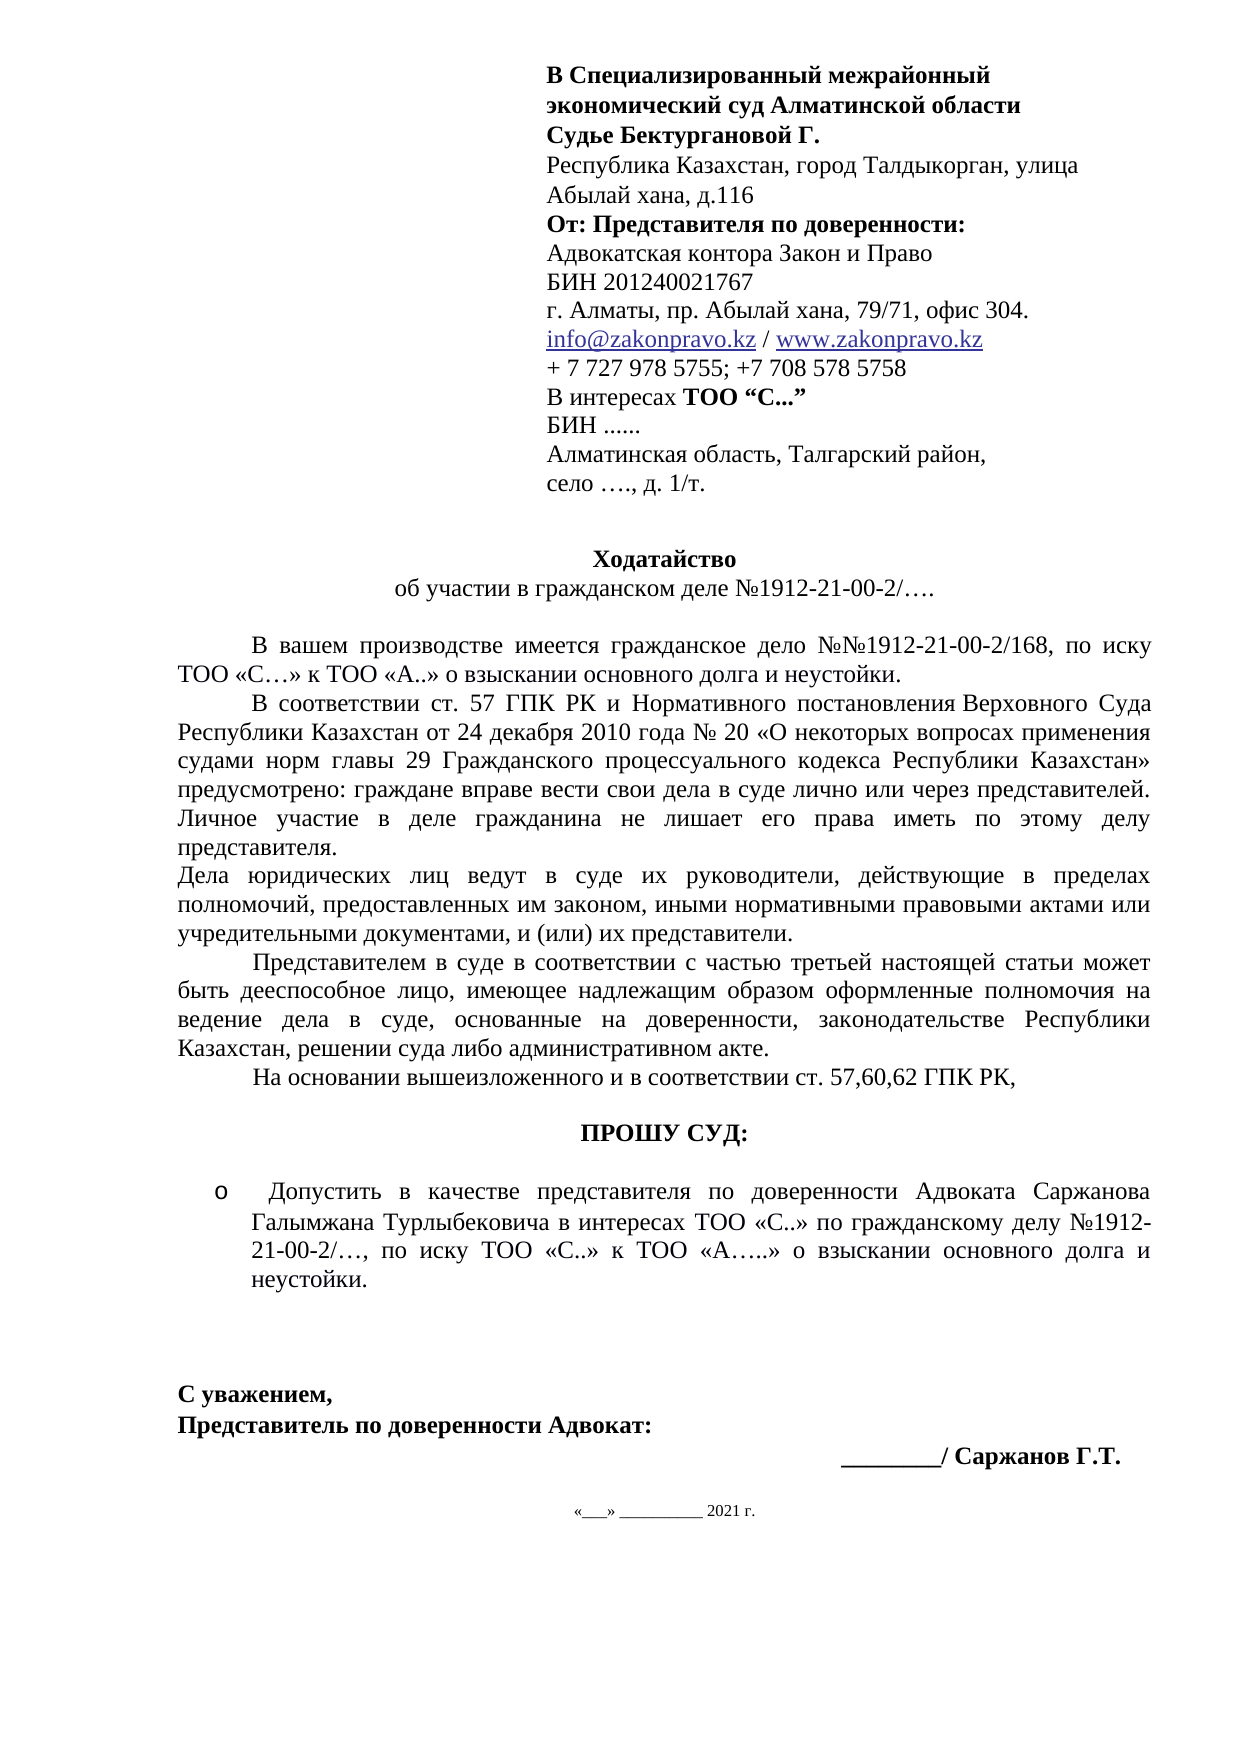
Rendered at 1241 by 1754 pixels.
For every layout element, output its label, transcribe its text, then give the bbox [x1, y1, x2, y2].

text В интересах ТОО “С...” [546, 382, 1152, 410]
text Абылай хана, д.116 [546, 179, 1152, 209]
text В Специализированный межрайонный экономический суд Алматинской области [546, 59, 1152, 119]
text «___» __________ 2021 г. [177, 1501, 1152, 1520]
text г. Алматы, пр. Абылай хана, 79/71, офис 304. [546, 295, 1152, 324]
text ________/ Саржанов Г.Т. [841, 1441, 1152, 1470]
text Алматинская область, Талгарский район, [546, 439, 1152, 468]
text ПРОШУ СУД: [177, 1118, 1152, 1147]
text От: Представителя по доверенности: [546, 209, 1152, 238]
text На основании вышеизложенного и в соответствии ст. 57,60,62 ГПК РК, [177, 1062, 1152, 1091]
text Представитель по доверенности Адвокат: [177, 1410, 1152, 1439]
text об участии в гражданском деле №1912-21-00-2/…. [177, 573, 1152, 602]
text Ходатайство [177, 544, 1152, 573]
text В вашем производстве имеется гражданское дело №№1912-21-00-2/168, по иску ТОО «С…» к ТОО «A..» о взыскании основного долга и неустойки. [177, 631, 1152, 688]
text + 7 727 978 5755; +7 708 578 5758 [546, 353, 1152, 382]
text Дела юридических лиц ведут в суде их руководители, действующие в пределах полномочий, предоставленных им законом, иными нормативными правовыми актами или учредительными документами, и (или) их представители. [177, 861, 1152, 947]
text Адвокатская контора Закон и Право [546, 238, 1152, 267]
text info@zakonpravo.kz / www.zakonpravo.kz [546, 324, 1152, 353]
list Допустить в качестве представителя по доверенности Адвоката Саржанова Галымжана Турлыбековича в интересах ТОО «С..» по гражданскому делу №1912-21-00-2/…, по иску ТОО «С..» к ТОО «A…..» о взыскании основного долга и неустойки. [213, 1176, 1152, 1293]
text БИН ...... [546, 410, 1152, 439]
text БИН 201240021767 [546, 267, 1152, 295]
text С уважением, [177, 1379, 1152, 1408]
text Республика Казахстан, город Талдыкорган, улица [546, 149, 1152, 179]
text Судье Бектургановой Г. [546, 119, 1152, 149]
text Представителем в суде в соответствии с частью третьей настоящей статьи может быть дееспособное лицо, имеющее надлежащим образом оформленные полномочия на ведение дела в суде, основанные на доверенности, законодательстве Республики Казахстан, решении суда либо административном акте. [177, 947, 1152, 1062]
text В соответствии ст. 57 ГПК РК и Нормативного постановления Верховного Суда Республики Казахстан от 24 декабря 2010 года № 20 «О некоторых вопросах применения судами норм главы 29 Гражданского процессуального кодекса Республики Казахстан» предусмотрено: граждане вправе вести свои дела в суде лично или через представителей. Личное участие в деле гражданина не лишает его права иметь по этому делу представителя. [177, 774, 1152, 861]
text село …., д. 1/т. [546, 468, 1152, 497]
